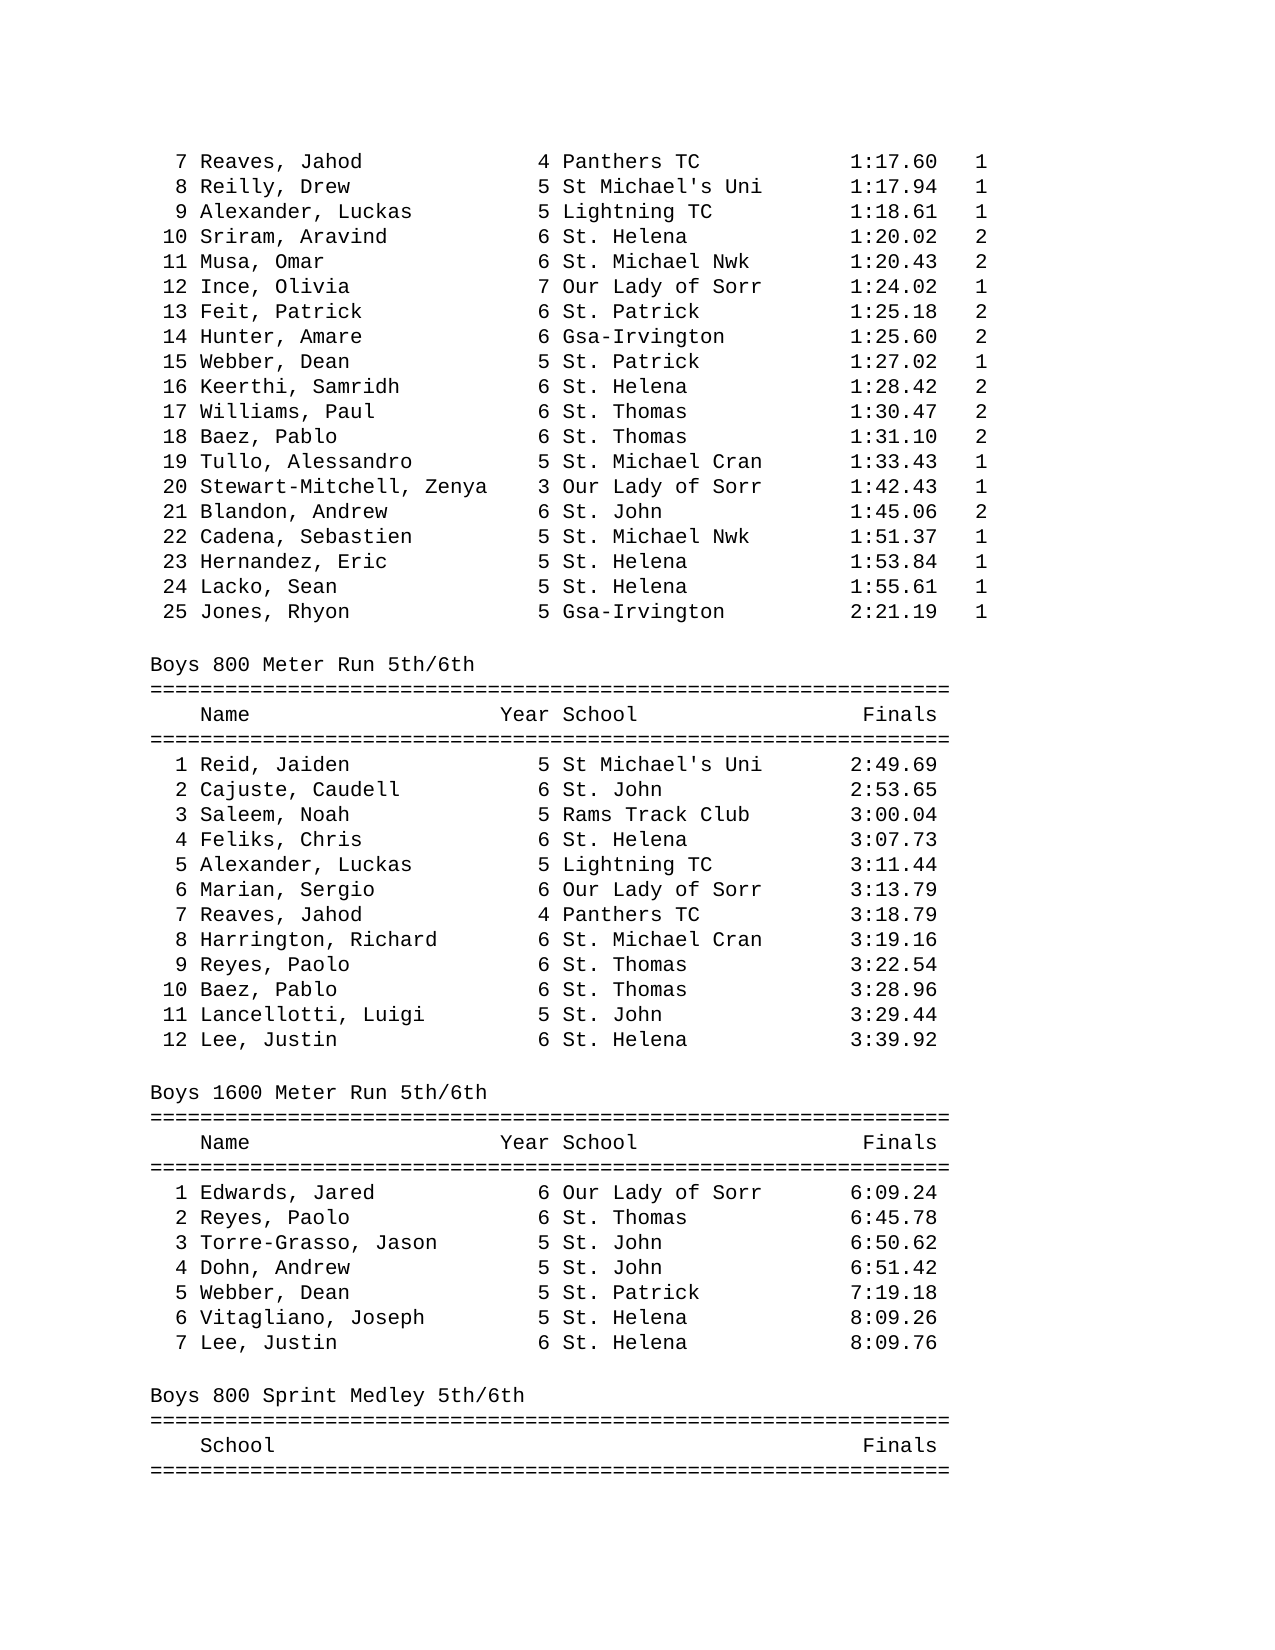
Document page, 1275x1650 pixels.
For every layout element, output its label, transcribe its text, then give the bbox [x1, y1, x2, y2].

text School Finals [150, 1434, 1125, 1459]
text 13 Feit, Patrick 6 St. Patrick 1:25.18 2 [150, 300, 1125, 325]
text Boys 800 Meter Run 5th/6th [150, 653, 1125, 678]
text ================================================================ [150, 1409, 1125, 1434]
text 1 Edwards, Jared 6 Our Lady of Sorr 6:09.24 [150, 1181, 1125, 1206]
text 15 Webber, Dean 5 St. Patrick 1:27.02 1 [150, 350, 1125, 375]
text 17 Williams, Paul 6 St. Thomas 1:30.47 2 [150, 400, 1125, 425]
text ================================================================ [150, 1156, 1125, 1181]
text Boys 1600 Meter Run 5th/6th [150, 1081, 1125, 1106]
text 4 Feliks, Chris 6 St. Helena 3:07.73 [150, 828, 1125, 853]
text 24 Lacko, Sean 5 St. Helena 1:55.61 1 [150, 575, 1125, 600]
text 7 Lee, Justin 6 St. Helena 8:09.76 [150, 1331, 1125, 1356]
text 21 Blandon, Andrew 6 St. John 1:45.06 2 [150, 500, 1125, 525]
text 19 Tullo, Alessandro 5 St. Michael Cran 1:33.43 1 [150, 450, 1125, 475]
text 12 Ince, Olivia 7 Our Lady of Sorr 1:24.02 1 [150, 275, 1125, 300]
text 25 Jones, Rhyon 5 Gsa-Irvington 2:21.19 1 [150, 600, 1125, 625]
text 10 Baez, Pablo 6 St. Thomas 3:28.96 [150, 978, 1125, 1003]
text 7 Reaves, Jahod 4 Panthers TC 1:17.60 1 [150, 150, 1125, 175]
text 10 Sriram, Aravind 6 St. Helena 1:20.02 2 [150, 225, 1125, 250]
text 5 Alexander, Luckas 5 Lightning TC 3:11.44 [150, 853, 1125, 878]
text 3 Saleem, Noah 5 Rams Track Club 3:00.04 [150, 803, 1125, 828]
text 5 Webber, Dean 5 St. Patrick 7:19.18 [150, 1281, 1125, 1306]
text 11 Lancellotti, Luigi 5 St. John 3:29.44 [150, 1003, 1125, 1028]
text 20 Stewart-Mitchell, Zenya 3 Our Lady of Sorr 1:42.43 1 [150, 475, 1125, 500]
text 3 Torre-Grasso, Jason 5 St. John 6:50.62 [150, 1231, 1125, 1256]
text 4 Dohn, Andrew 5 St. John 6:51.42 [150, 1256, 1125, 1281]
text ================================================================ [150, 728, 1125, 753]
text 14 Hunter, Amare 6 Gsa-Irvington 1:25.60 2 [150, 325, 1125, 350]
text 6 Marian, Sergio 6 Our Lady of Sorr 3:13.79 [150, 878, 1125, 903]
text 2 Cajuste, Caudell 6 St. John 2:53.65 [150, 778, 1125, 803]
text 16 Keerthi, Samridh 6 St. Helena 1:28.42 2 [150, 375, 1125, 400]
text ================================================================ [150, 1106, 1125, 1131]
text 8 Reilly, Drew 5 St Michael's Uni 1:17.94 1 [150, 175, 1125, 200]
text 12 Lee, Justin 6 St. Helena 3:39.92 [150, 1028, 1125, 1053]
text Name Year School Finals [150, 703, 1125, 728]
text 23 Hernandez, Eric 5 St. Helena 1:53.84 1 [150, 550, 1125, 575]
text 8 Harrington, Richard 6 St. Michael Cran 3:19.16 [150, 928, 1125, 953]
text ================================================================ [150, 1459, 1125, 1484]
text Boys 800 Sprint Medley 5th/6th [150, 1384, 1125, 1409]
text 2 Reyes, Paolo 6 St. Thomas 6:45.78 [150, 1206, 1125, 1231]
text 7 Reaves, Jahod 4 Panthers TC 3:18.79 [150, 903, 1125, 928]
text 1 Reid, Jaiden 5 St Michael's Uni 2:49.69 [150, 753, 1125, 778]
text 9 Reyes, Paolo 6 St. Thomas 3:22.54 [150, 953, 1125, 978]
text 6 Vitagliano, Joseph 5 St. Helena 8:09.26 [150, 1306, 1125, 1331]
text Name Year School Finals [150, 1131, 1125, 1156]
text 22 Cadena, Sebastien 5 St. Michael Nwk 1:51.37 1 [150, 525, 1125, 550]
text ================================================================ [150, 678, 1125, 703]
text 9 Alexander, Luckas 5 Lightning TC 1:18.61 1 [150, 200, 1125, 225]
text 18 Baez, Pablo 6 St. Thomas 1:31.10 2 [150, 425, 1125, 450]
text 11 Musa, Omar 6 St. Michael Nwk 1:20.43 2 [150, 250, 1125, 275]
